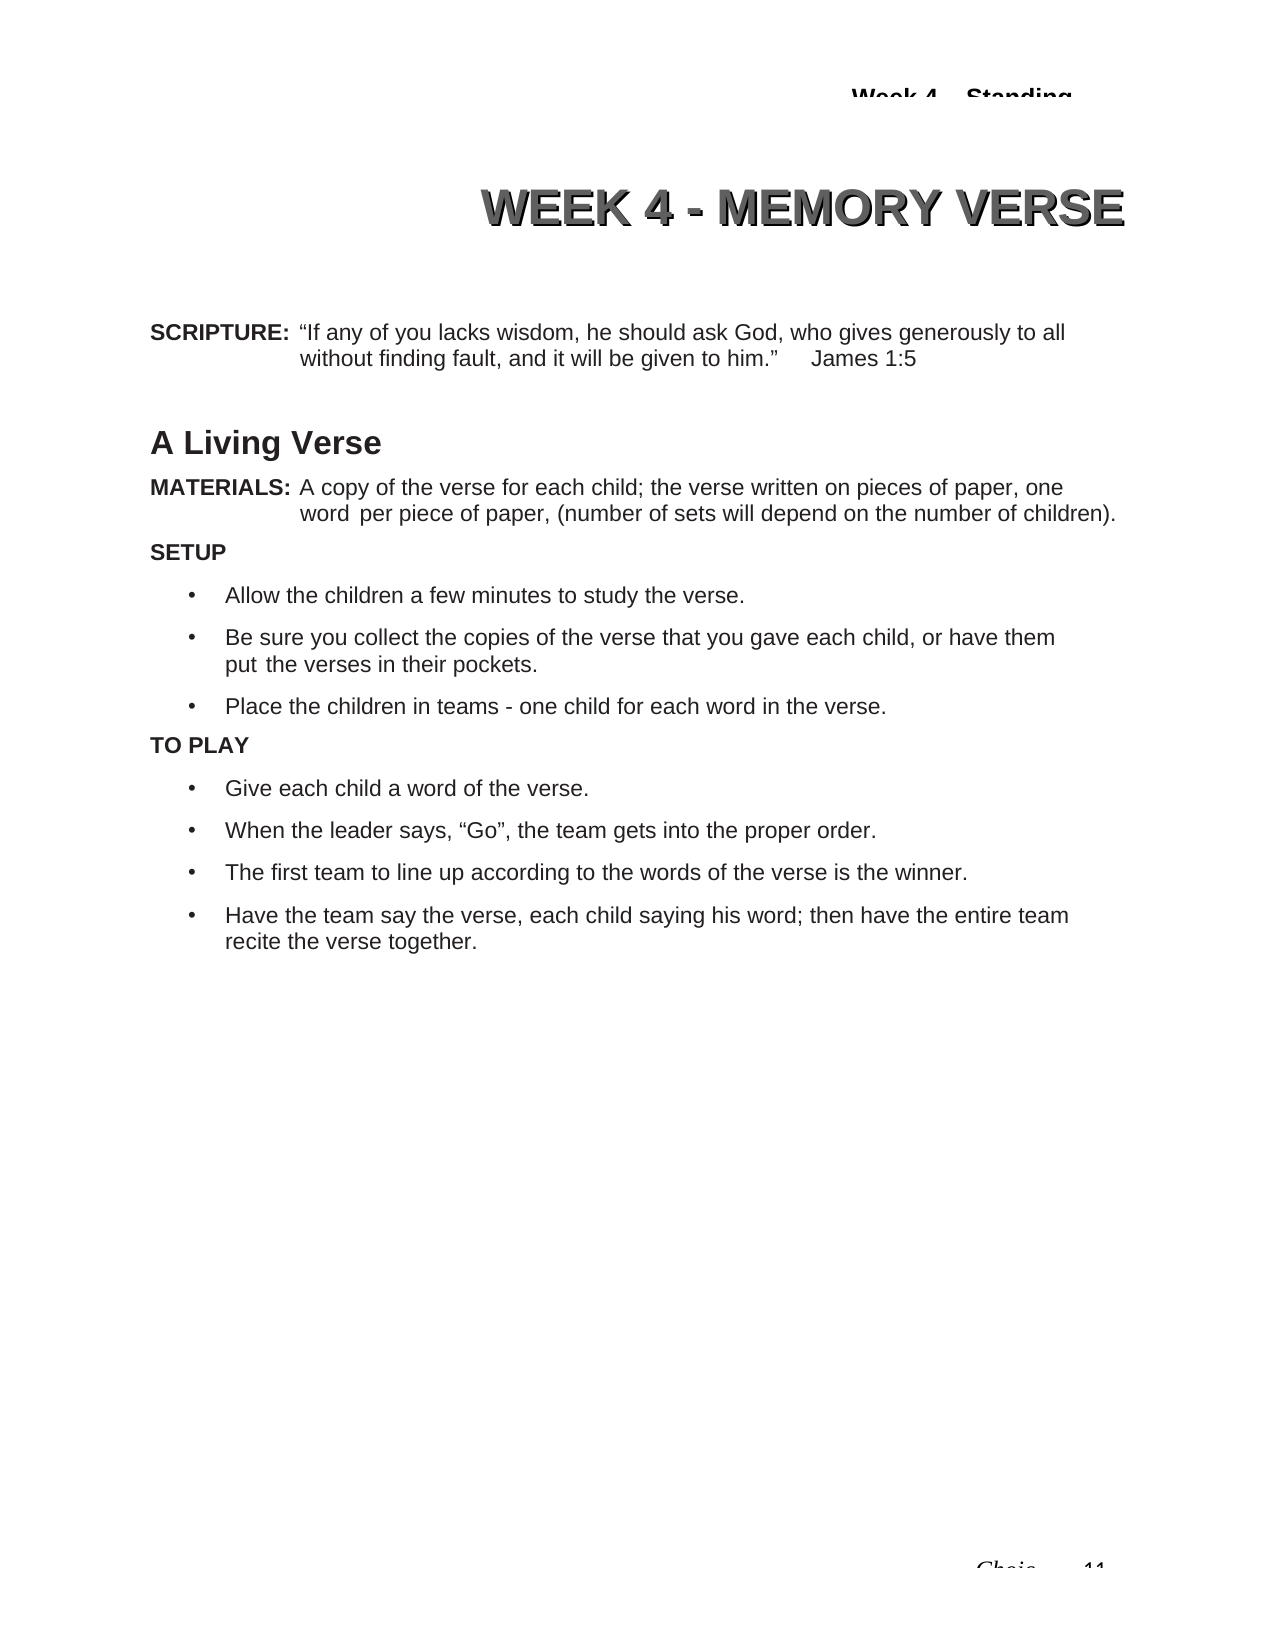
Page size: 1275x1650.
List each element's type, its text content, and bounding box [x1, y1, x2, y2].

subtitle SETUP [150, 539, 732, 566]
list Place the children in teams - one child for each word in the verse. [187, 691, 1135, 720]
text MATERIALS: A copy of the verse for each child; the verse written on pieces of paper, one word per piece of paper, (number of sets will depend on the number of children). [150, 474, 1117, 527]
list The first team to line up according to the words of the verse is the winner. [187, 857, 1135, 886]
subtitle WEEK 4 - MEMORY VERSE [480, 177, 1135, 235]
list Give each child a word of the verse. [187, 773, 1135, 801]
list When the leader says, “Go”, the team gets into the proper order. [187, 815, 1135, 844]
list Allow the children a few minutes to study the verse. [187, 580, 1135, 608]
subtitle TO PLAY [150, 732, 732, 758]
list Have the team say the verse, each child saying his word; then have the entire team recite the verse together. [187, 902, 1070, 955]
text SCRIPTURE: “If any of you lacks wisdom, he should ask God, who gives generously to all without finding fault, and it will be given to him.” James 1:5 [150, 319, 1067, 372]
list Be sure you collect the copies of the verse that you gave each child, or have them put the verses in their pockets. [187, 624, 1090, 677]
subtitle A Living Verse [150, 423, 1135, 462]
